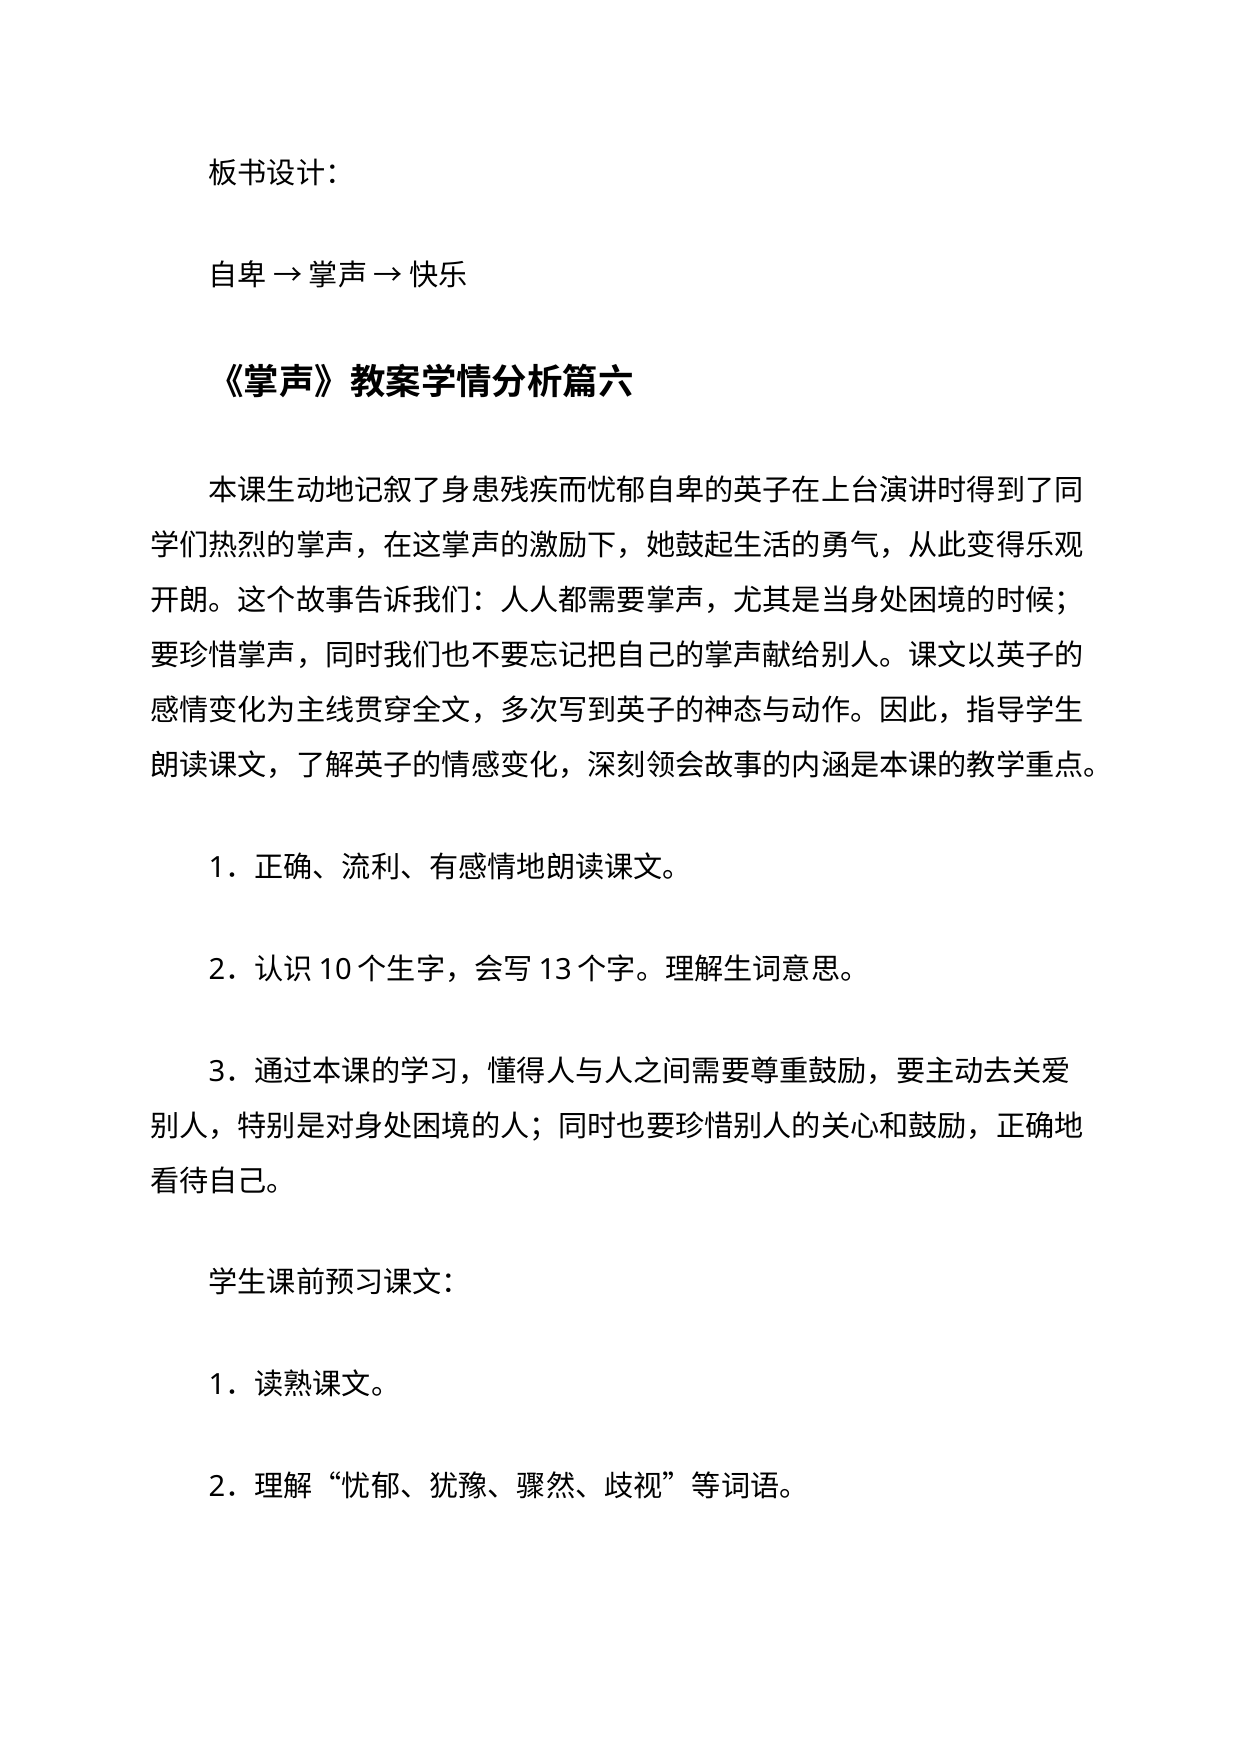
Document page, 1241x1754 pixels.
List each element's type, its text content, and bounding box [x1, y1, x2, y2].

text 自卑 → 掌声 → 快乐 [150, 252, 1090, 294]
text 学生课前预习课文： [150, 1259, 1090, 1301]
text 本课生动地记叙了身患残疾而忧郁自卑的英子在上台演讲时得到了同学们热烈的掌声，在这掌声的激励下，她鼓起生活的勇气，从此变得乐观开朗。这个故事告诉我们：人人都需要掌声，尤其是当身处困境的时候；要珍惜掌声，同时我们也不要忘记把自己的掌声献给别人。课文以英子的感情变化为主线贯穿全文，多次写到英子的神态与动作。因此，指导学生朗读课文，了解英子的情感变化，深刻领会故事的内涵是本课的教学重点。 [150, 467, 1090, 784]
text 2．理解“忧郁、犹豫、骤然、歧视”等词语。 [150, 1463, 1090, 1505]
text 3．通过本课的学习，懂得人与人之间需要尊重鼓励，要主动去关爱别人，特别是对身处困境的人；同时也要珍惜别人的关心和鼓励，正确地看待自己。 [150, 1047, 1090, 1199]
text 《掌声》教案学情分析篇六 [150, 353, 1090, 405]
text 2．认识10个生字，会写13个字。理解生词意思。 [150, 945, 1090, 988]
text 1．正确、流利、有感情地朗读课文。 [150, 843, 1090, 886]
text 板书设计： [150, 150, 1090, 192]
text 1．读熟课文。 [150, 1361, 1090, 1403]
